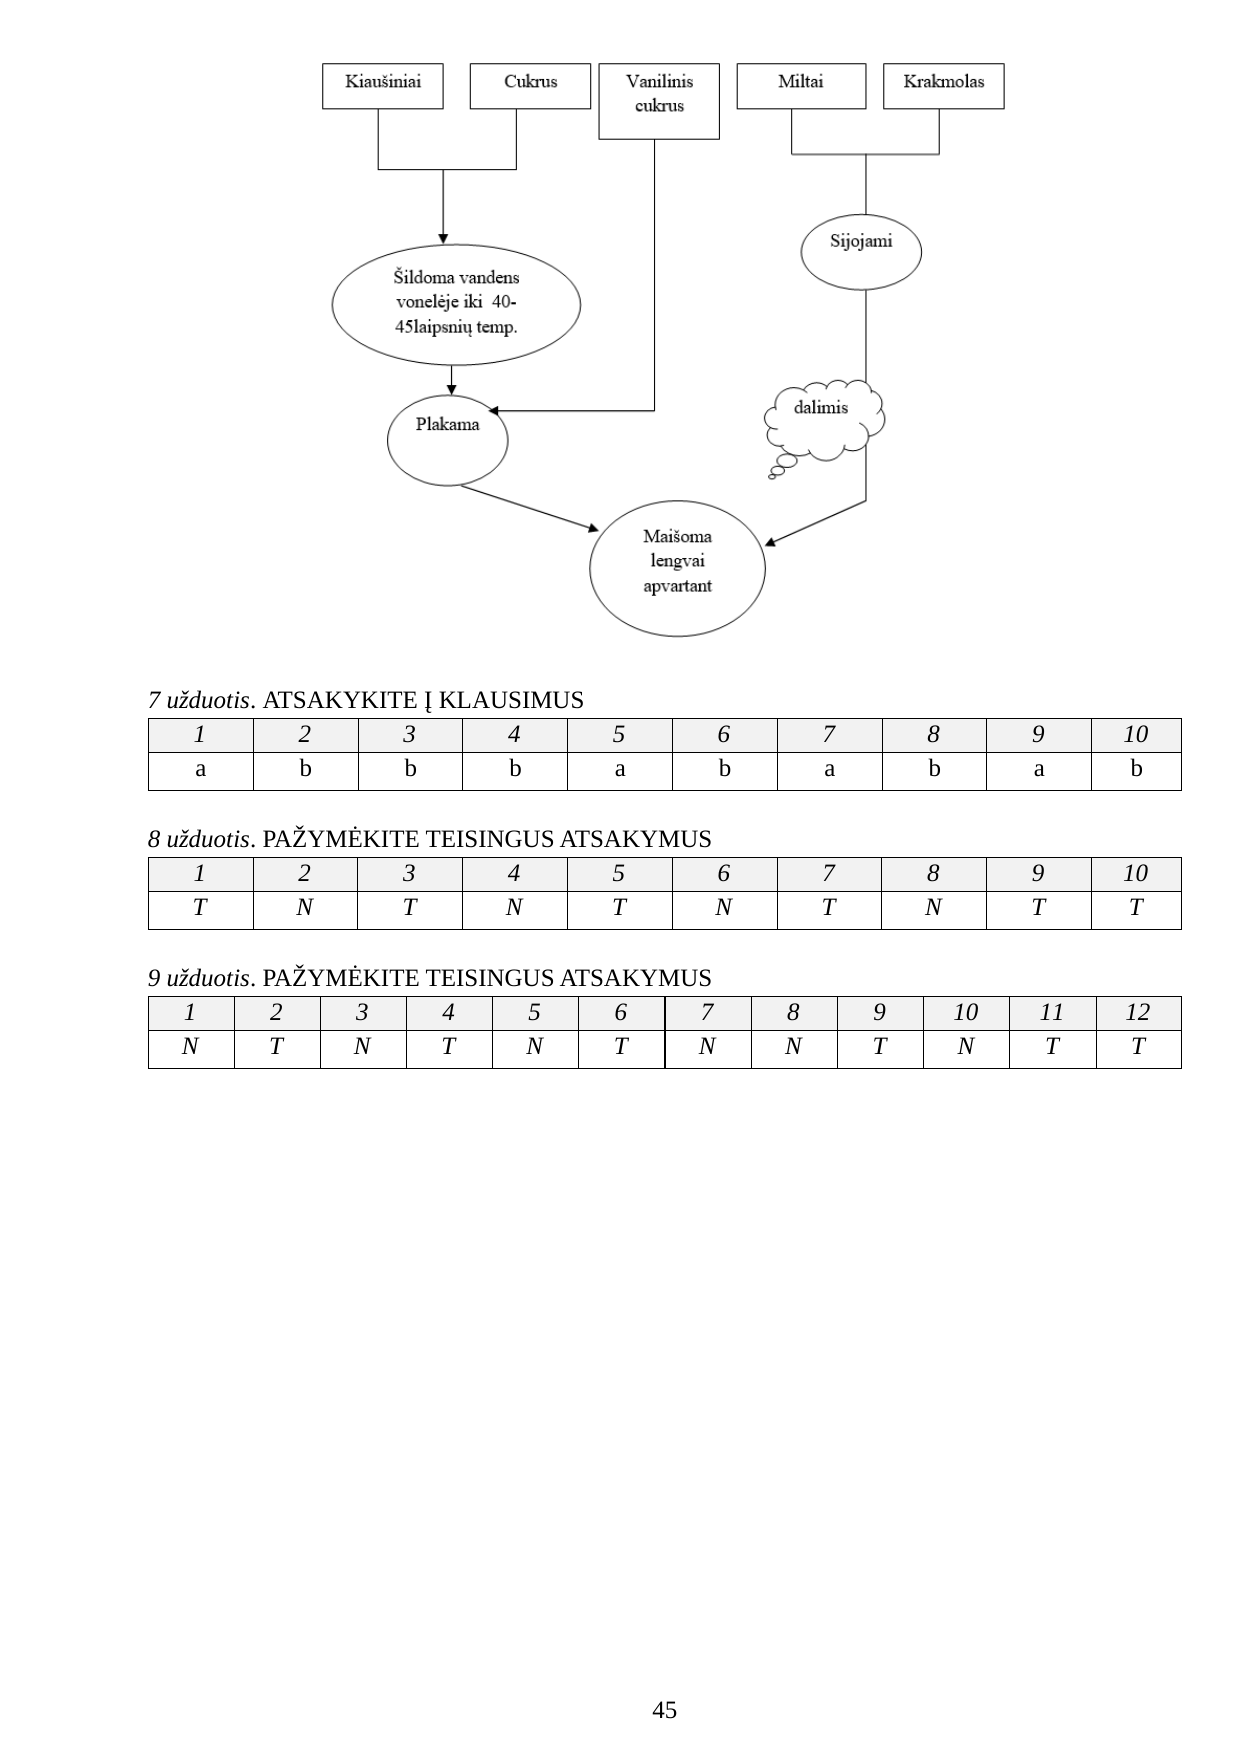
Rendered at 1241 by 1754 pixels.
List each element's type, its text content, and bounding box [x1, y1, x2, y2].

table_cell T [579, 1031, 664, 1068]
table_header 3 [321, 997, 406, 1030]
table_header 1 [149, 719, 253, 752]
table_header 10 [1092, 719, 1181, 752]
table_header 9 [838, 997, 923, 1030]
table_cell b [883, 753, 986, 790]
table_header 4 [407, 997, 492, 1030]
table_cell N [673, 892, 777, 929]
table_cell T [1097, 1031, 1181, 1068]
table_cell T [149, 892, 253, 929]
table_cell T [568, 892, 672, 929]
table_cell N [254, 892, 357, 929]
table_header 3 [358, 858, 462, 891]
table_header 8 [752, 997, 837, 1030]
table_cell N [924, 1031, 1009, 1068]
table_header 10 [1092, 858, 1181, 891]
table_cell b [254, 753, 358, 790]
table_cell N [321, 1031, 406, 1068]
table_cell T [407, 1031, 492, 1068]
table_header 2 [254, 719, 358, 752]
table_header 5 [493, 997, 578, 1030]
table_cell T [778, 892, 881, 929]
table_header 8 [883, 719, 986, 752]
table_header 1 [149, 997, 234, 1030]
table_header 12 [1097, 997, 1181, 1030]
table_header 9 [987, 719, 1091, 752]
table_header 7 [778, 858, 881, 891]
subtitle 8 užduotis. PAŽYMĖKITE TEISINGUS ATSAKYMUS [148, 824, 1181, 853]
table_header 8 [882, 858, 986, 891]
table_header 6 [673, 719, 777, 752]
table_cell N [149, 1031, 234, 1068]
table_cell T [838, 1031, 923, 1068]
table_header 7 [666, 997, 751, 1030]
table_header 9 [987, 858, 1091, 891]
table_cell b [1092, 753, 1181, 790]
table_header 11 [1010, 997, 1096, 1030]
subtitle 7 užduotis. ATSAKYKITE Į KLAUSIMUS [148, 685, 1181, 714]
table_header 6 [579, 997, 664, 1030]
table_header 5 [568, 858, 672, 891]
table_header 7 [778, 719, 882, 752]
table_cell T [1092, 892, 1181, 929]
table_header 4 [463, 719, 567, 752]
table_header 10 [924, 997, 1009, 1030]
table_cell N [463, 892, 567, 929]
table_cell T [358, 892, 462, 929]
table_cell b [359, 753, 462, 790]
table_cell T [235, 1031, 320, 1068]
table_header 1 [149, 858, 253, 891]
table_header 3 [359, 719, 462, 752]
table_cell b [673, 753, 777, 790]
subtitle 9 užduotis. PAŽYMĖKITE TEISINGUS ATSAKYMUS [148, 963, 1181, 992]
table_cell N [752, 1031, 837, 1068]
table_cell N [666, 1031, 751, 1068]
table_header 2 [235, 997, 320, 1030]
picture [317, 59, 1012, 644]
table_cell b [463, 753, 567, 790]
table_cell a [568, 753, 672, 790]
table_cell T [1010, 1031, 1096, 1068]
table_header 5 [568, 719, 672, 752]
table_header 4 [463, 858, 567, 891]
table_header 2 [254, 858, 357, 891]
table_cell a [778, 753, 882, 790]
table_cell a [149, 753, 253, 790]
table_header 6 [673, 858, 777, 891]
table_cell T [987, 892, 1091, 929]
table_cell N [882, 892, 986, 929]
table_cell a [987, 753, 1091, 790]
table_cell N [493, 1031, 578, 1068]
